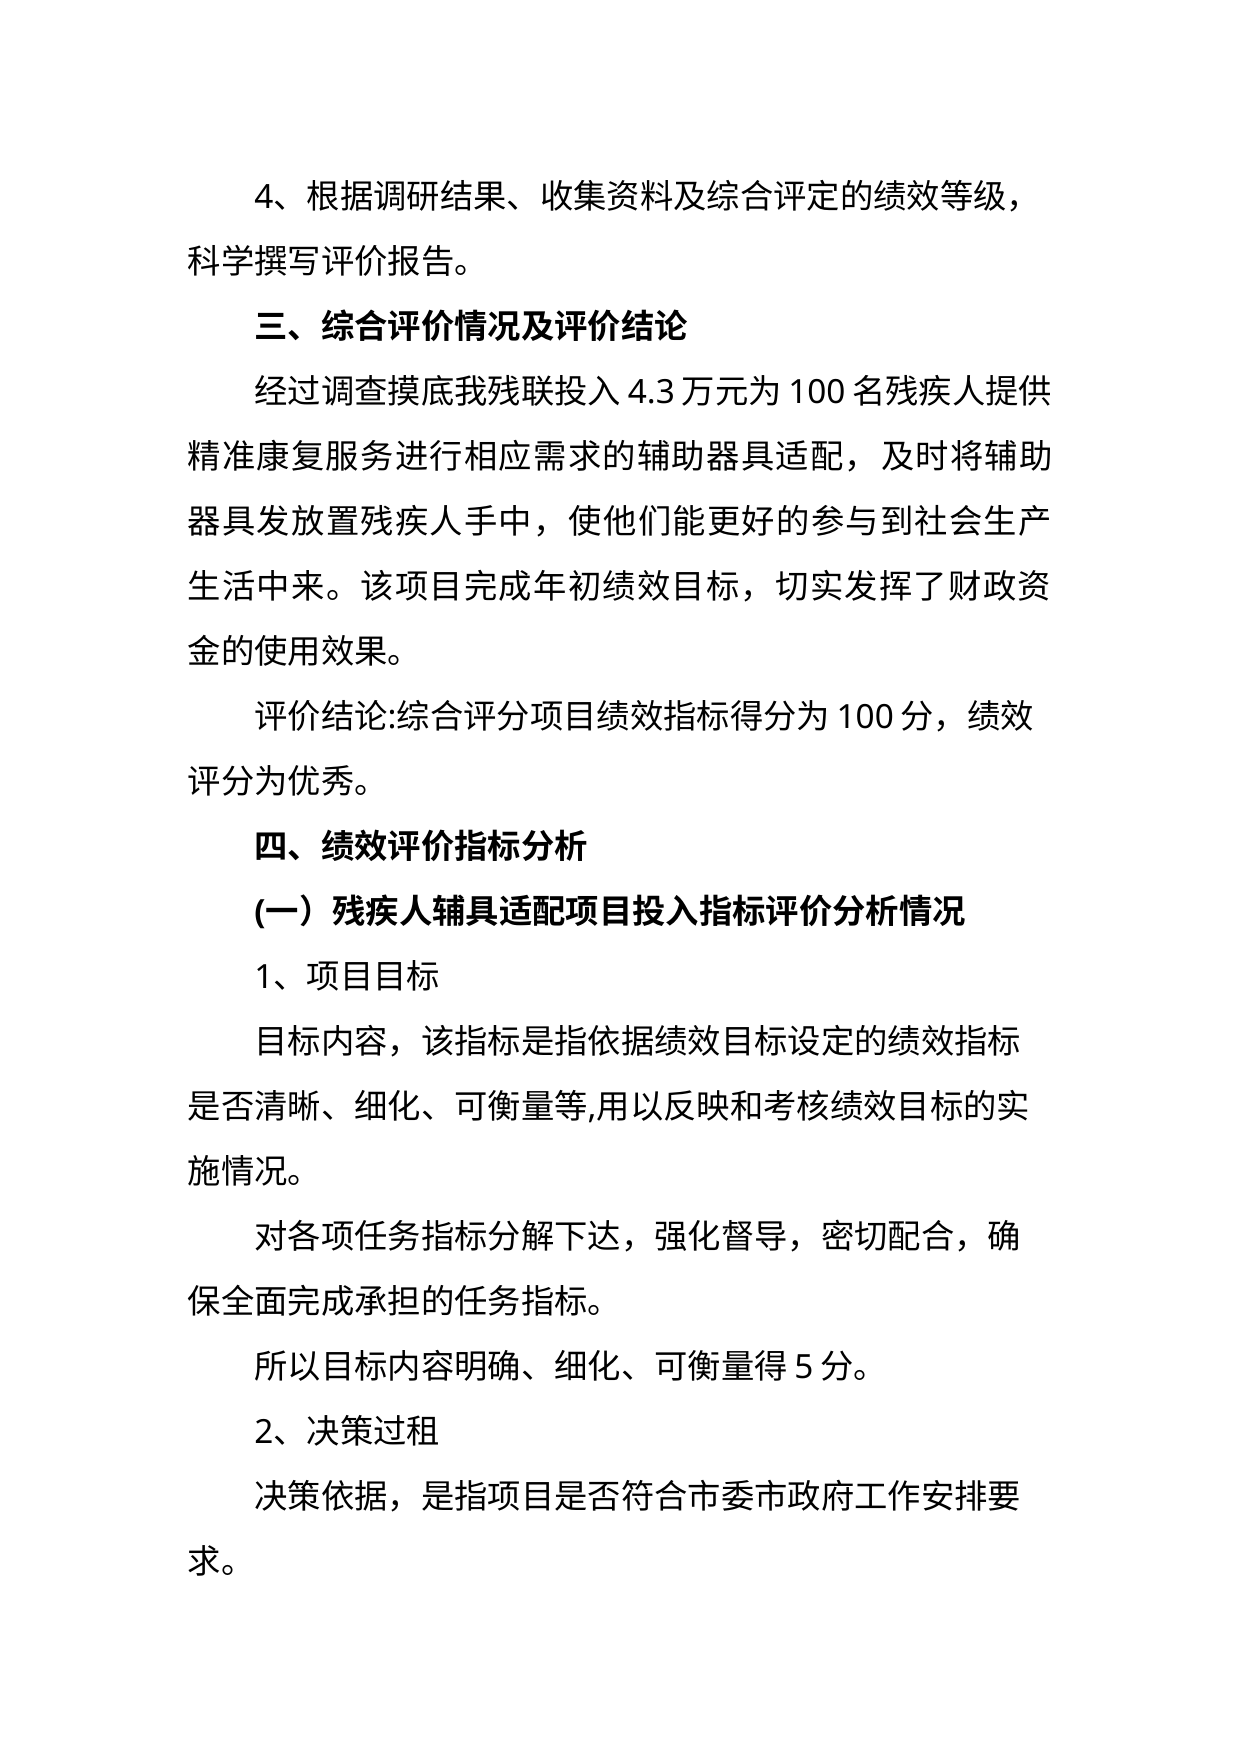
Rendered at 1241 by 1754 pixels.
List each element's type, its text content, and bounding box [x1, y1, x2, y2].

text 三、综合评价情况及评价结论 [187, 292, 1053, 357]
text 1、项目目标 [187, 942, 1053, 1007]
text 经过调查摸底我残联投入4.3万元为100名残疾人提供精准康复服务进行相应需求的辅助器具适配，及时将辅助器具发放置残疾人手中，使他们能更好的参与到社会生产生活中来。该项目完成年初绩效目标，切实发挥了财政资金的使用效果。 [187, 357, 1053, 682]
text 4、根据调研结果、收集资料及综合评定的绩效等级，科学撰写评价报告。 [187, 162, 1053, 292]
text (一）残疾人辅具适配项目投入指标评价分析情况 [187, 877, 1053, 942]
text 对各项任务指标分解下达，强化督导，密切配合，确保全面完成承担的任务指标。 [187, 1202, 1053, 1332]
text 评分为优秀。 [187, 747, 1053, 812]
text 四、绩效评价指标分析 [187, 812, 1053, 877]
text 2、决策过租 [187, 1397, 1053, 1462]
text 所以目标内容明确、细化、可衡量得5分。 [187, 1332, 1053, 1397]
text 决策依据，是指项目是否符合市委市政府工作安排要求。 [187, 1462, 1053, 1592]
text 评价结论:综合评分项目绩效指标得分为100分，绩效 [187, 682, 1053, 747]
text 目标内容，该指标是指依据绩效目标设定的绩效指标是否清晰、细化、可衡量等,用以反映和考核绩效目标的实施情况。 [187, 1007, 1053, 1202]
